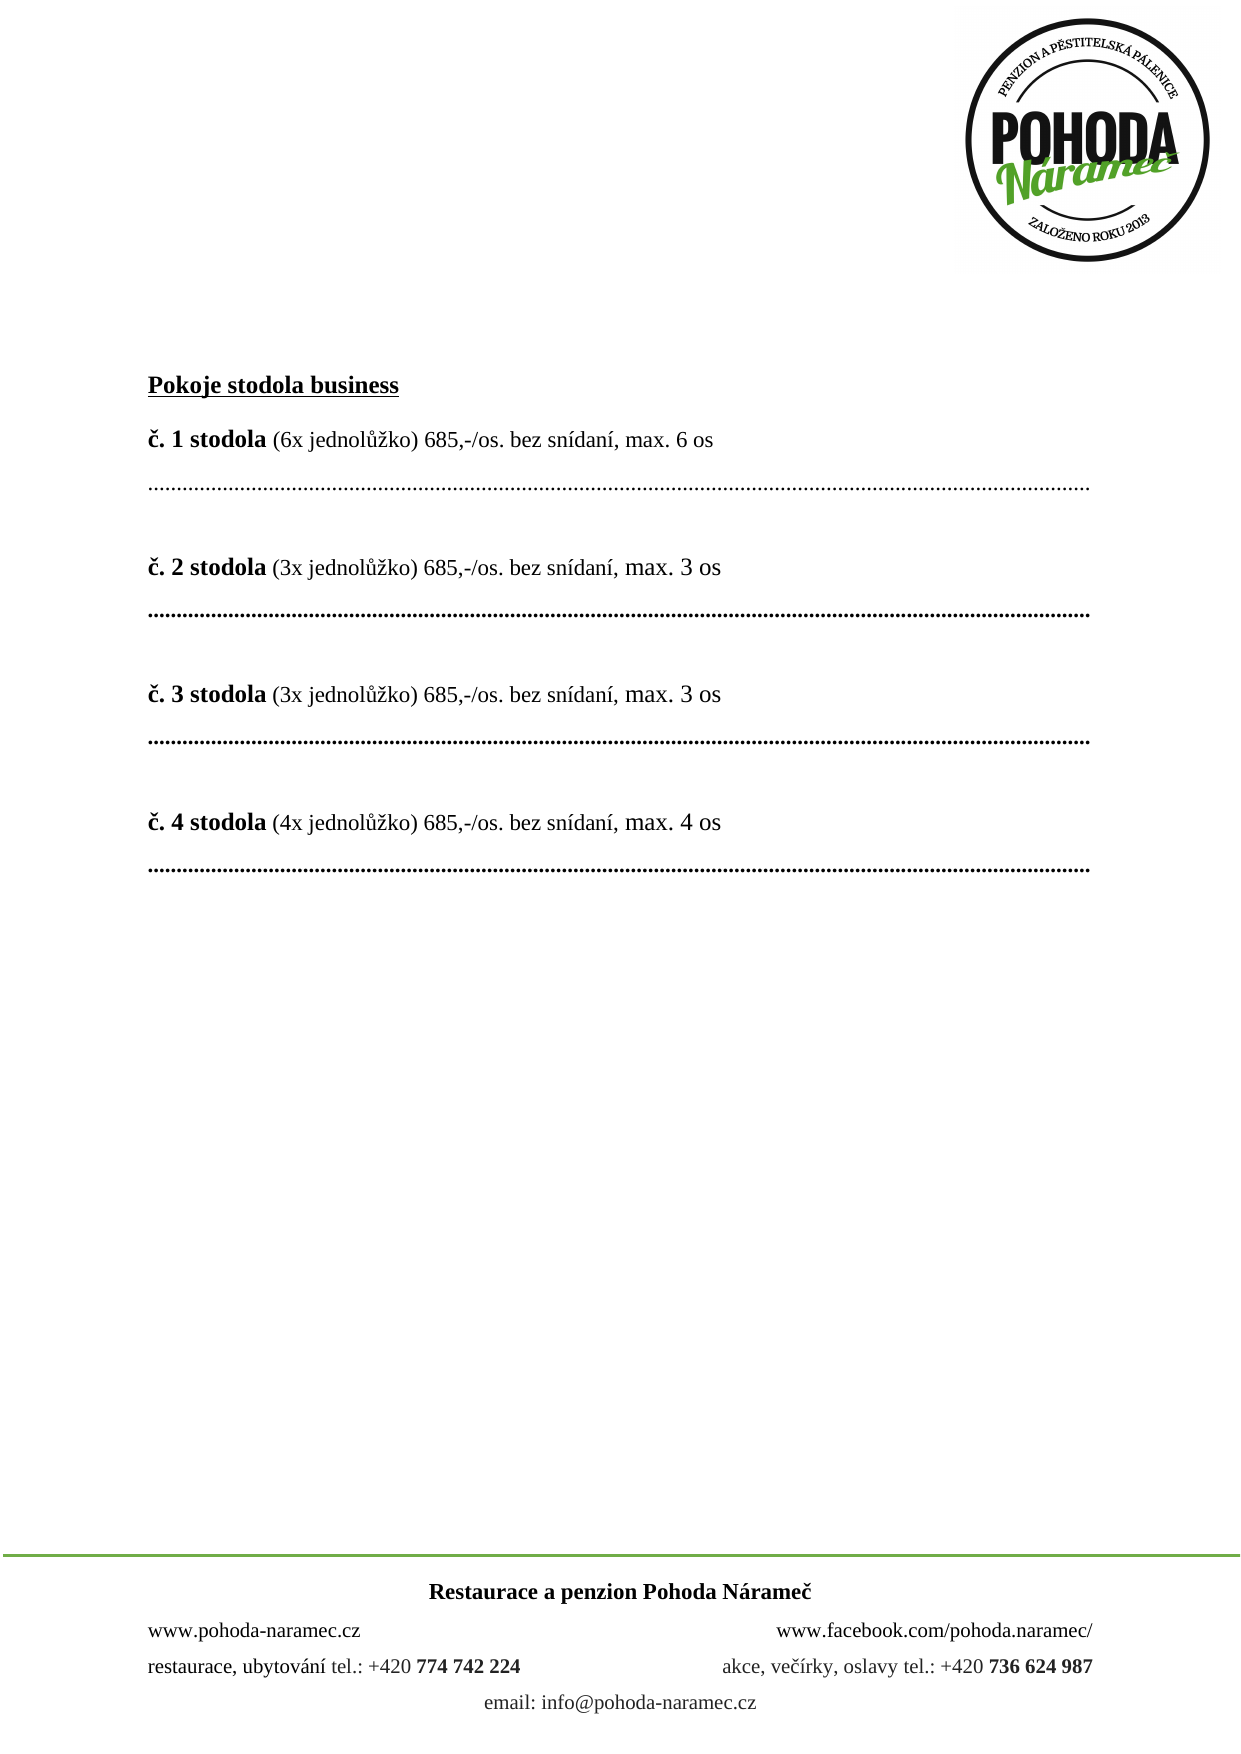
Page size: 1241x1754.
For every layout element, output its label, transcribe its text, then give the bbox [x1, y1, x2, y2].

picture [953, 6, 1222, 274]
text č. 4 stodola (4x jednolůžko) 685,-/os. bez snídaní, max. 4 os [148, 807, 1093, 835]
text č. 2 stodola (3x jednolůžko) 685,-/os. bez snídaní, max. 3 os [148, 552, 1093, 581]
text č. 1 stodola (6x jednolůžko) 685,-/os. bez snídaní, max. 6 os [148, 424, 1093, 453]
text č. 3 stodola (3x jednolůžko) 685,-/os. bez snídaní, max. 3 os [148, 679, 1093, 708]
text Pokoje stodola business [148, 371, 1093, 399]
